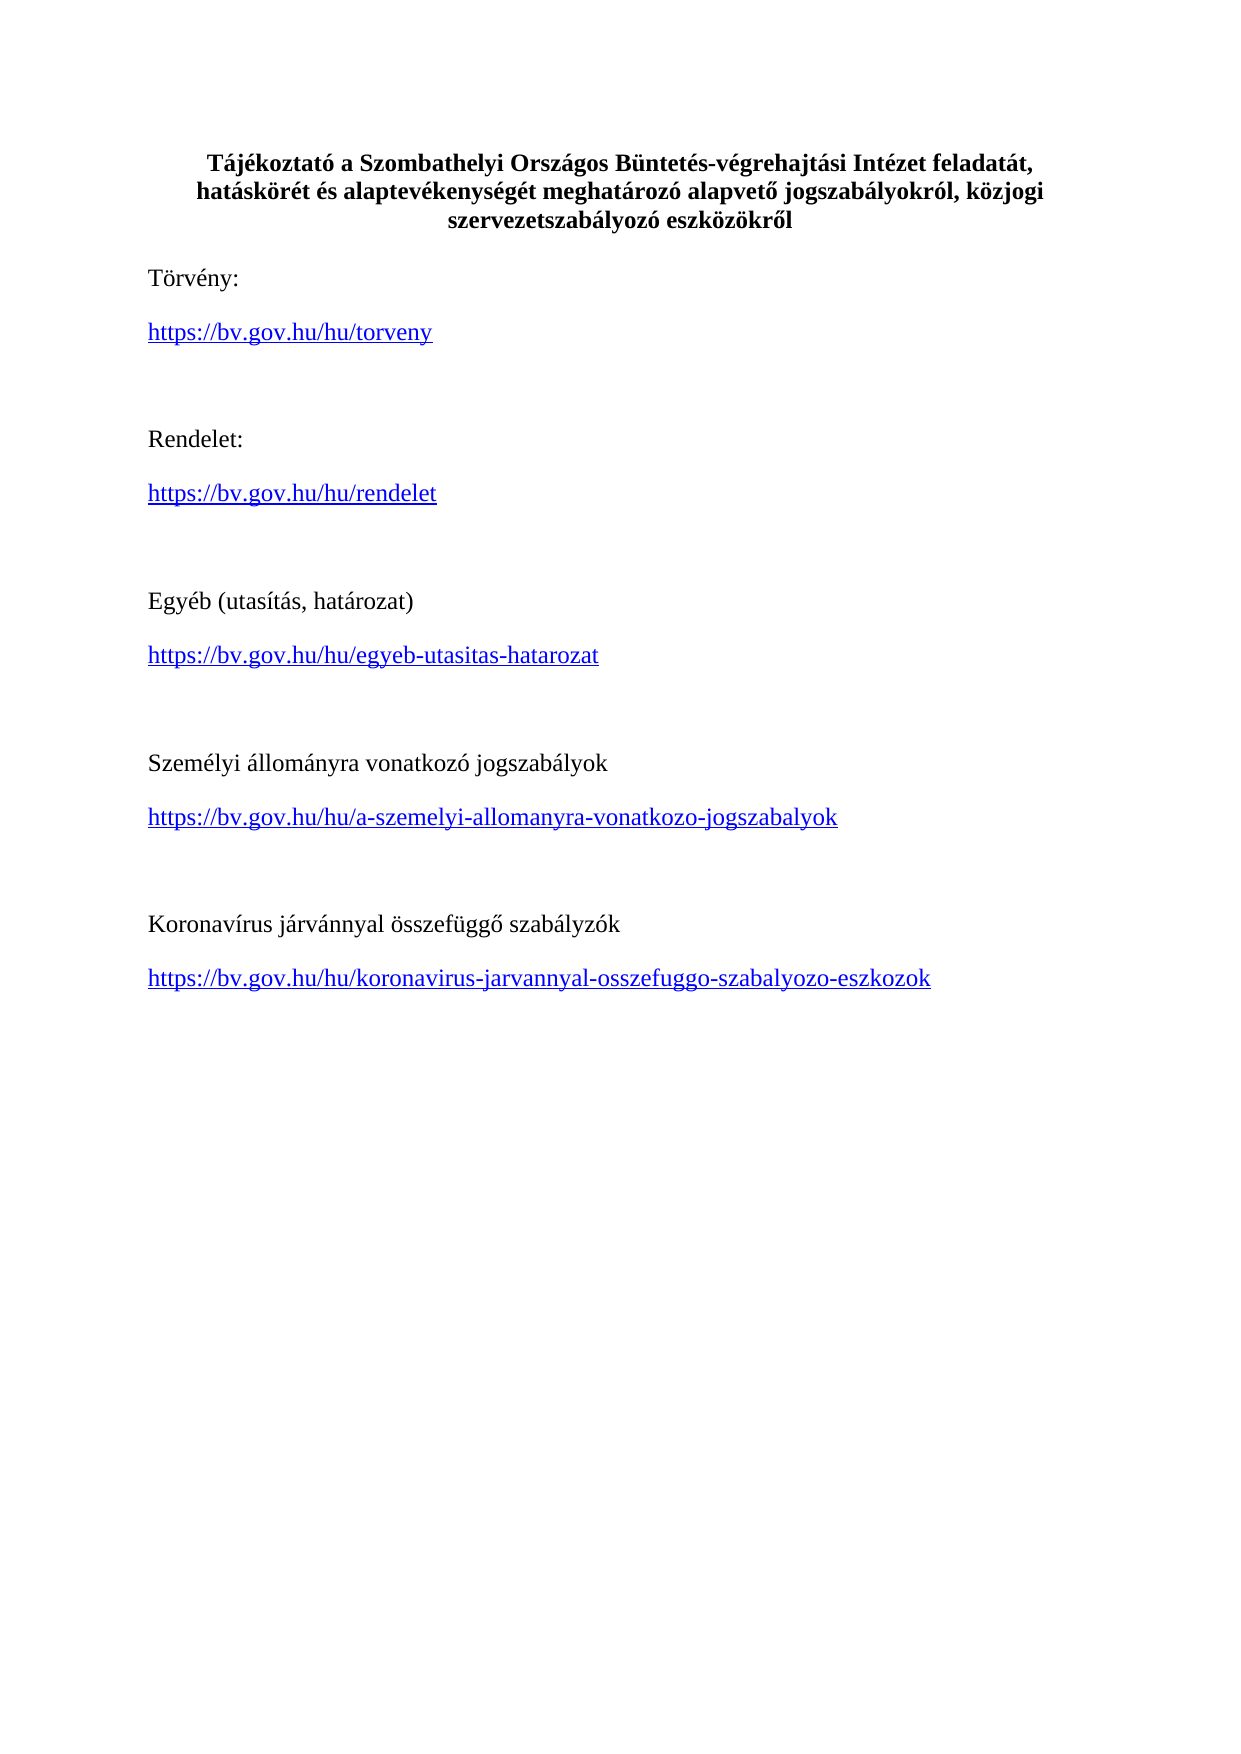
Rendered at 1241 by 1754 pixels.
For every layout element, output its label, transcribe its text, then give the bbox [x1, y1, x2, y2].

text Tájékoztató a Szombathelyi Országos Büntetés-végrehajtási Intézet feladatát, hatáskörét és alaptevékenységét meghatározó alapvető jogszabályokról, közjogi szervezetszabályozó eszközökről [148, 148, 1093, 234]
text https://bv.gov.hu/hu/a-szemelyi-allomanyra-vonatkozo-jogszabalyok [148, 802, 1093, 830]
text https://bv.gov.hu/hu/egyeb-utasitas-hatarozat [148, 640, 1093, 669]
text Egyéb (utasítás, határozat) [148, 586, 1093, 615]
text https://bv.gov.hu/hu/koronavirus-jarvannyal-osszefuggo-szabalyozo-eszkozok [148, 963, 1093, 992]
text Rendelet: [148, 424, 1093, 453]
text https://bv.gov.hu/hu/rendelet [148, 478, 1093, 507]
text https://bv.gov.hu/hu/torveny [148, 317, 1093, 346]
text Koronavírus járvánnyal összefüggő szabályzók [148, 909, 1093, 938]
text Törvény: [148, 263, 1093, 292]
text Személyi állományra vonatkozó jogszabályok [148, 748, 1093, 776]
